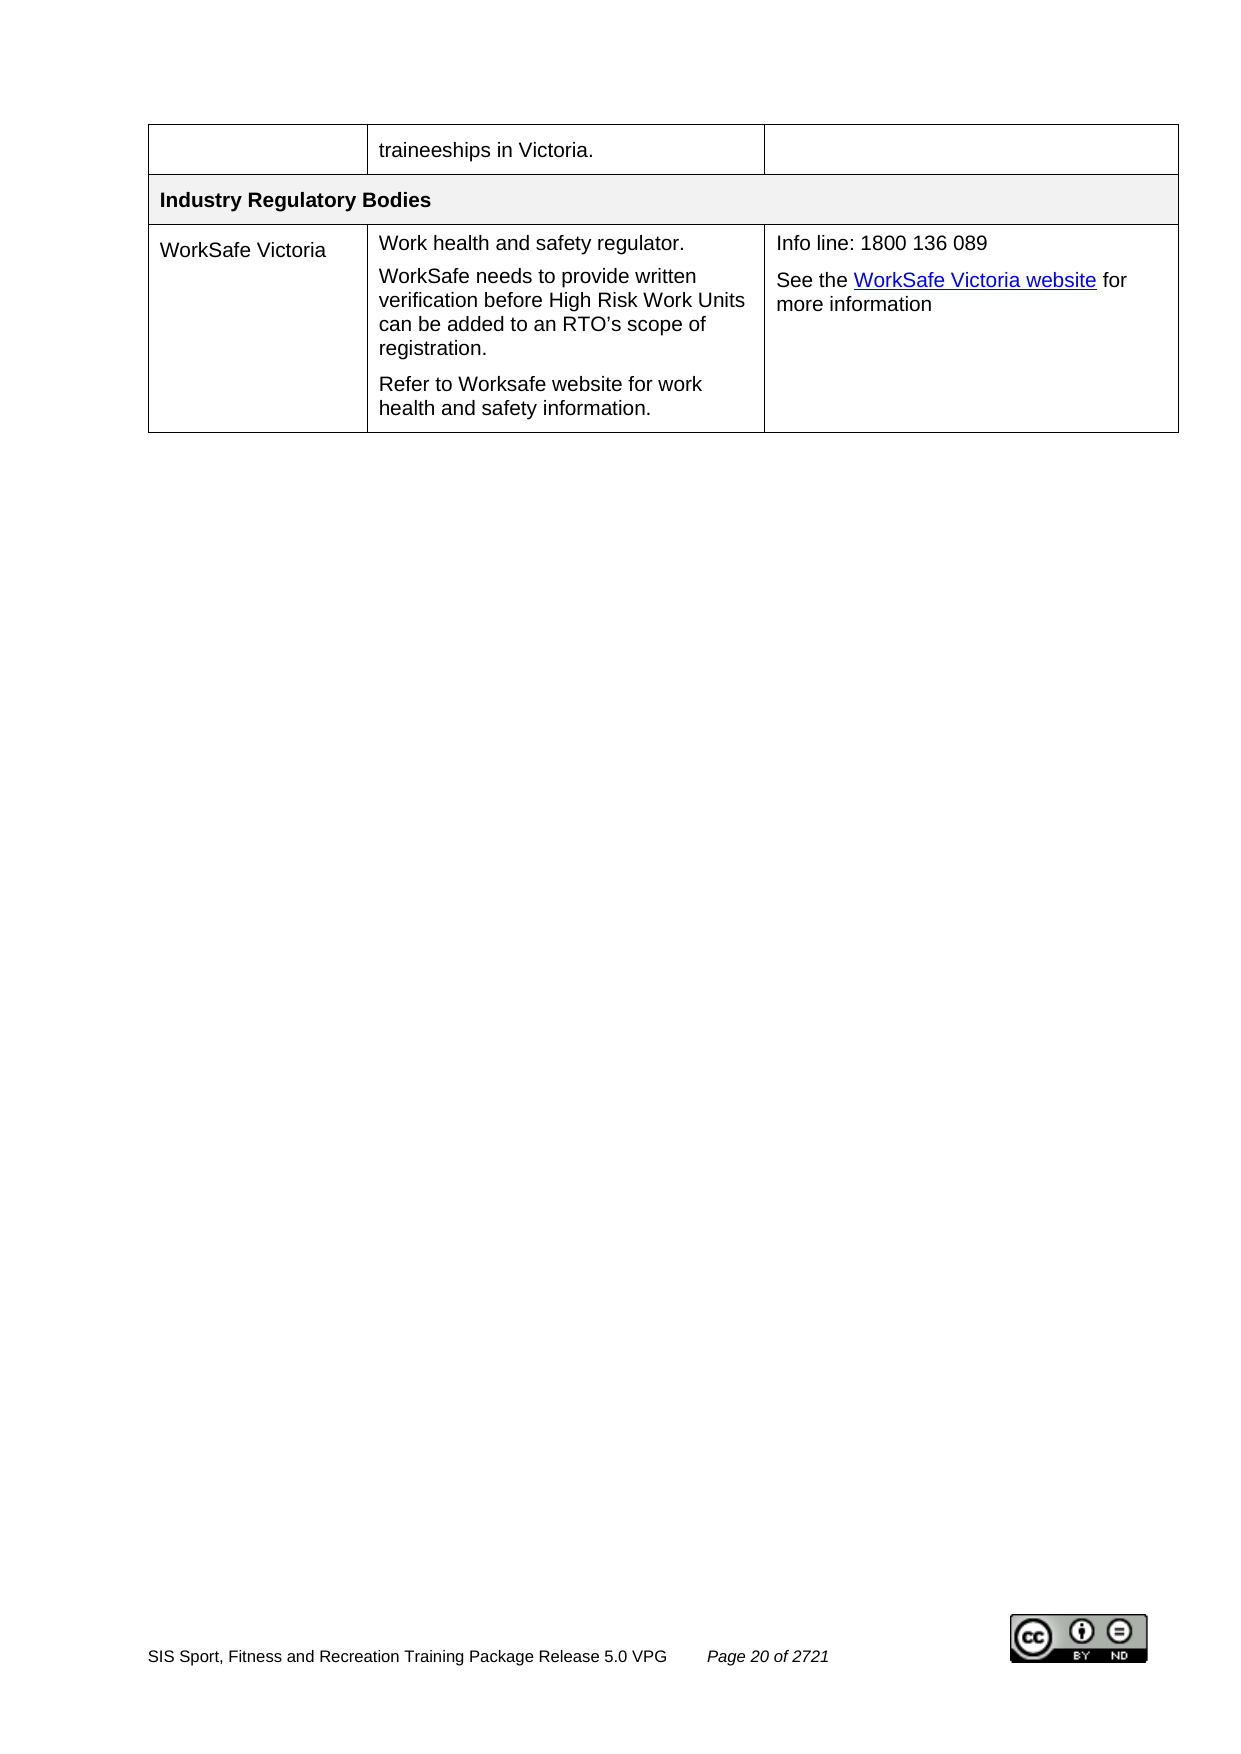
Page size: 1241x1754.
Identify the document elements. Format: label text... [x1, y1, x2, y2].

table_cell Work health and safety regulator. WorkSafe needs to provide written verification before High Risk Work Units can be added to an RTO’s scope of registration. Refer to Worksafe website for work health and safety information. [368, 225, 764, 432]
picture [1010, 1614, 1148, 1663]
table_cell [368, 125, 764, 174]
table_cell WorkSafe Victoria [149, 225, 367, 432]
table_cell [149, 125, 367, 174]
table_cell Industry Regulatory Bodies [149, 175, 1178, 224]
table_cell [765, 125, 1178, 174]
table_cell Info line: 1800 136 089 See the WorkSafe Victoria website for more information [765, 225, 1178, 432]
